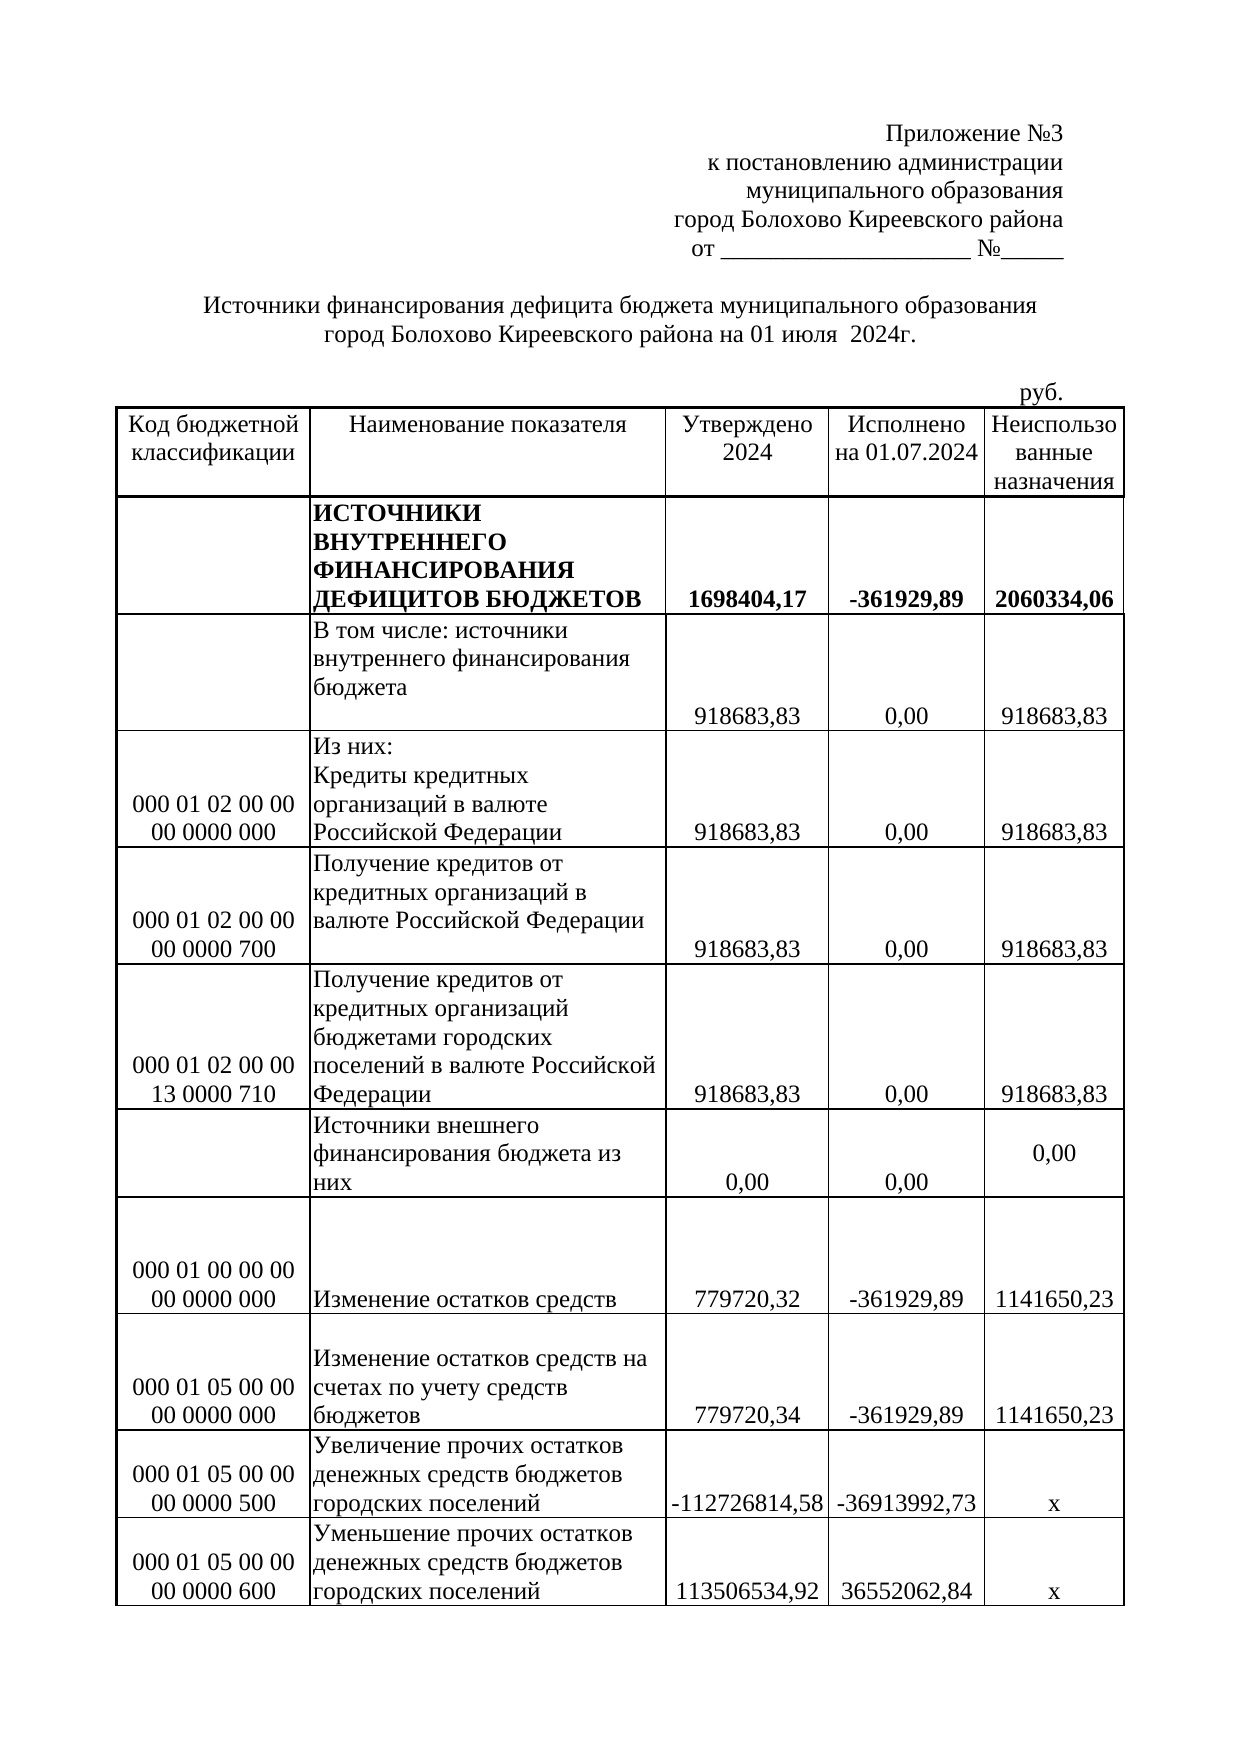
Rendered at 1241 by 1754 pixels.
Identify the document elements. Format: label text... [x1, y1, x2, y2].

table_cell 1698404,17 [666, 498, 828, 613]
table_cell 113506534,92 [667, 1518, 828, 1605]
text руб. [177, 348, 1063, 406]
table_header Неиспользованные назначения [985, 409, 1123, 495]
table_cell Изменение остатков средств [311, 1198, 665, 1312]
table_cell Получение кредитов от кредитных организаций в валюте Российской Федерации [311, 848, 665, 963]
table_cell 000 01 05 00 00 00 0000 600 [118, 1518, 309, 1605]
table_cell 0,00 [829, 1110, 984, 1196]
table_cell 0,00 [667, 1110, 828, 1196]
table_cell 918683,83 [667, 615, 828, 730]
table_cell [118, 1110, 309, 1196]
table_cell Изменение остатков средств на счетах по учету средств бюджетов [311, 1314, 665, 1429]
table_cell 779720,34 [667, 1314, 828, 1429]
table_cell 2060334,06 [985, 498, 1123, 613]
table_cell -361929,89 [829, 498, 984, 613]
table_cell В том числе: источники внутреннего финансирования бюджета [311, 615, 665, 730]
table_cell 000 01 00 00 00 00 0000 000 [118, 1198, 309, 1312]
table_header Наименование показателя [311, 409, 665, 495]
table_cell 779720,32 [667, 1198, 828, 1312]
table_cell 918683,83 [985, 965, 1123, 1108]
table_cell 000 01 02 00 00 00 0000 000 [118, 731, 309, 846]
text Источники финансирования дефицита бюджета муниципального образования город Болохово Киреевского района на 01 июля 2024г. [177, 291, 1063, 348]
table_cell х [985, 1518, 1123, 1605]
table_cell 918683,83 [985, 848, 1123, 963]
table_cell Получение кредитов от кредитных организаций бюджетами городских поселений в валюте Российской Федерации [311, 965, 665, 1108]
table_cell Уменьшение прочих остатков денежных средств бюджетов городских поселений [311, 1518, 665, 1605]
table_cell х [985, 1431, 1123, 1517]
table_cell 0,00 [829, 731, 984, 846]
table_cell 918683,83 [985, 615, 1123, 730]
table_cell -112726814,58 [667, 1431, 828, 1517]
table_cell 0,00 [829, 615, 984, 730]
table_cell 0,00 [829, 848, 984, 963]
table_cell 1141650,23 [985, 1314, 1123, 1429]
table_cell 918683,83 [985, 731, 1123, 846]
table_header Утверждено 2024 [666, 409, 828, 495]
text муниципального образования [177, 176, 1063, 204]
table_cell [118, 498, 309, 613]
table_cell 000 01 05 00 00 00 0000 500 [118, 1431, 309, 1517]
table_cell 36552062,84 [829, 1518, 984, 1605]
table_cell -361929,89 [829, 1314, 984, 1429]
text Приложение №3 [177, 118, 1063, 147]
text город Болохово Киреевского района [177, 204, 1063, 233]
table_cell 918683,83 [667, 965, 828, 1108]
table_cell 1141650,23 [985, 1198, 1123, 1312]
table_cell 000 01 02 00 00 13 0000 710 [118, 965, 309, 1108]
table_cell 000 01 05 00 00 00 0000 000 [118, 1314, 309, 1429]
table_header Исполнено на 01.07.2024 [829, 409, 984, 495]
text от ____________________ №_____ [177, 233, 1063, 262]
table_cell 0,00 [829, 965, 984, 1108]
table_cell 0,00 [985, 1110, 1123, 1196]
table_cell 918683,83 [667, 731, 828, 846]
table_cell 000 01 02 00 00 00 0000 700 [118, 848, 309, 963]
table_cell ИСТОЧНИКИ ВНУТРЕННЕГО ФИНАНСИРОВАНИЯ ДЕФИЦИТОВ БЮДЖЕТОВ [311, 498, 665, 613]
text к постановлению администрации [177, 147, 1063, 176]
table_cell -36913992,73 [829, 1431, 984, 1517]
table_cell Из них: Кредиты кредитных организаций в валюте Российской Федерации [311, 731, 665, 846]
table_cell 918683,83 [667, 848, 828, 963]
table_cell [118, 615, 309, 730]
table_cell Источники внешнего финансирования бюджета из них [311, 1110, 665, 1196]
table_header Код бюджетной классификации [118, 409, 309, 495]
table_cell Увеличение прочих остатков денежных средств бюджетов городских поселений [311, 1431, 665, 1517]
table_cell -361929,89 [829, 1198, 984, 1312]
